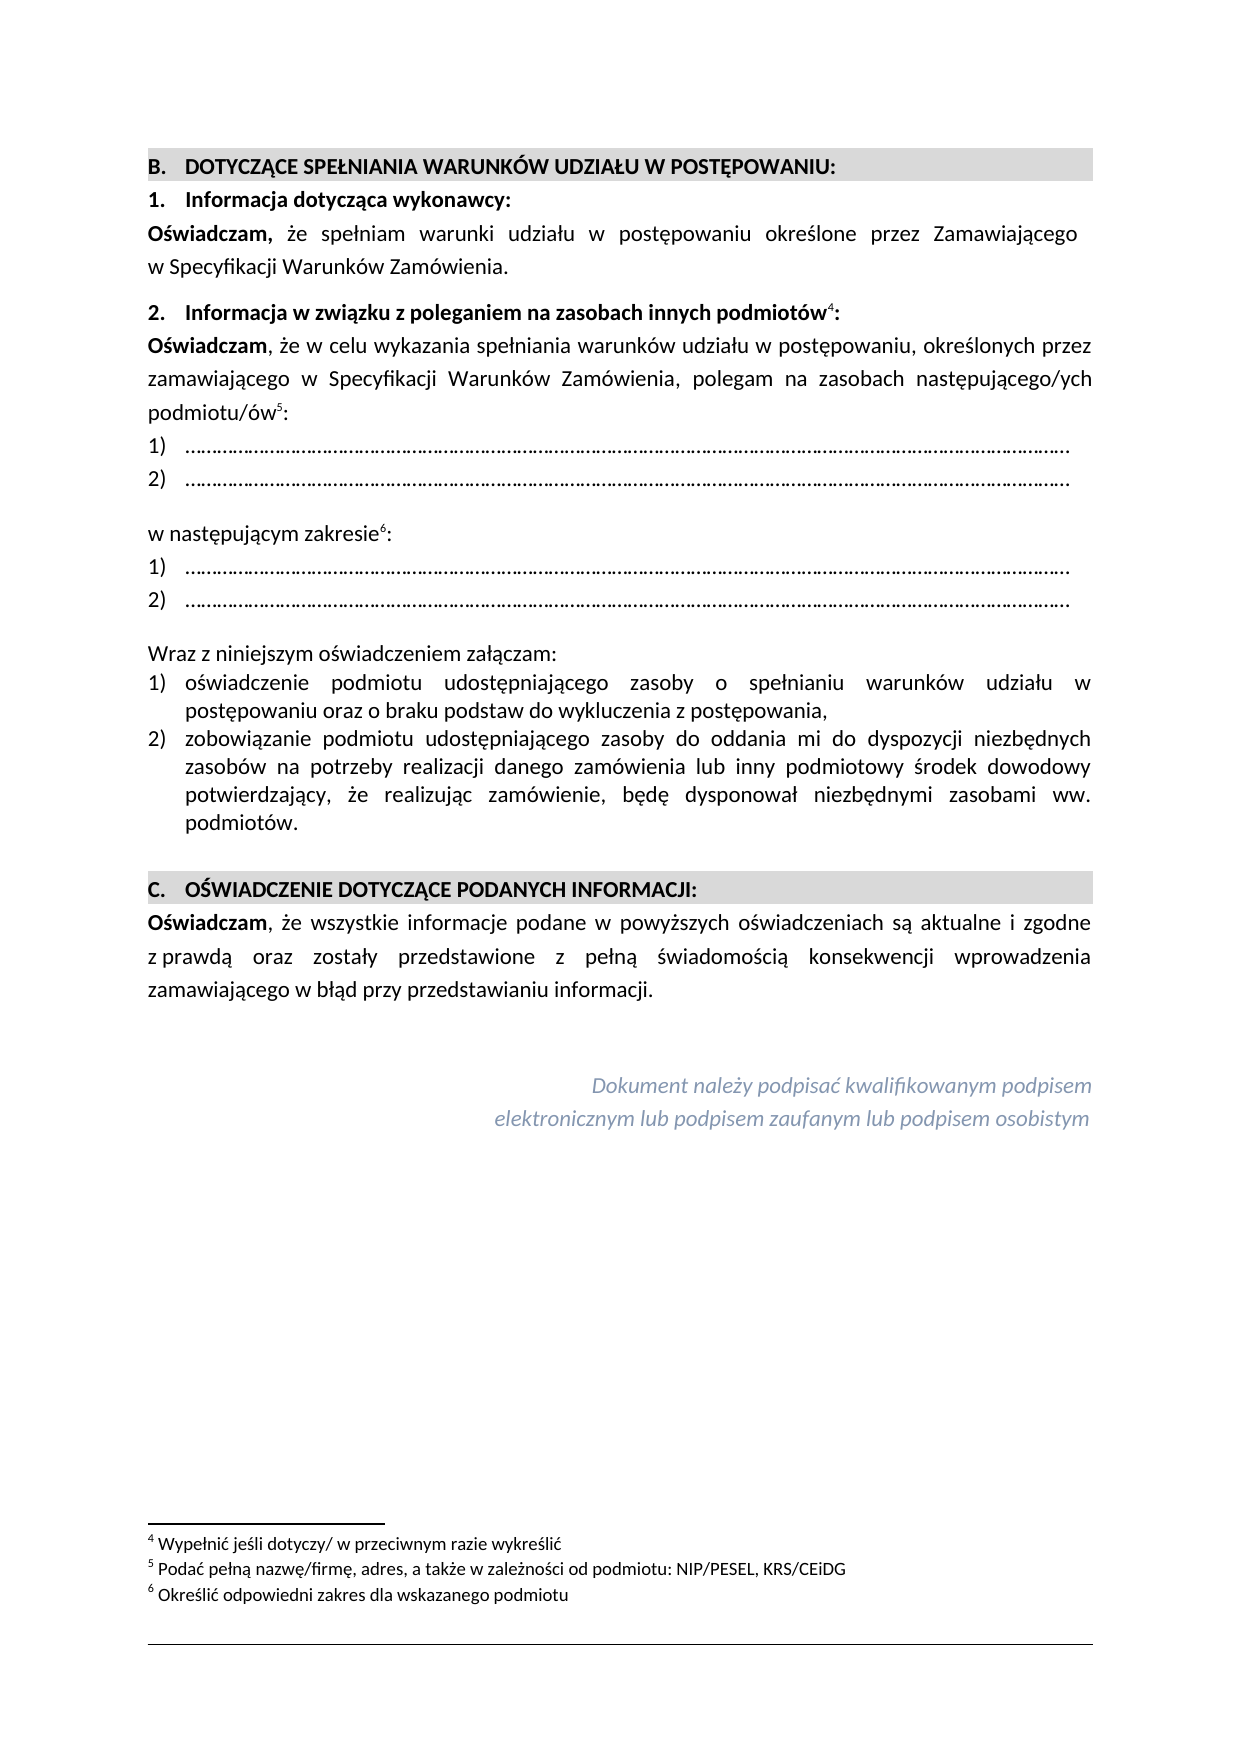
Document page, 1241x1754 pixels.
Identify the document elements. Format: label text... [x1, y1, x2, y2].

text Oświadczam, że spełniam warunki udziału w postępowaniu określone przez Zamawiającego w Specyfikacji Warunków Zamówienia. [148, 214, 1093, 281]
text w następującym zakresie: [148, 514, 1093, 548]
list Informacja dotycząca wykonawcy: [148, 181, 1093, 214]
text Wraz z niniejszym oświadczeniem załączam: [148, 635, 1093, 668]
text Oświadczam, że w celu wykazania spełniania warunków udziału w postępowaniu, określonych przez zamawiającego w Specyfikacji Warunków Zamówienia, polegam na zasobach następującego/ych podmiotu/ów: [148, 327, 1093, 427]
list …………………………………………………………………………………………………………………………………………………… [148, 427, 1093, 460]
list …………………………………………………………………………………………………………………………………………………… [148, 581, 1093, 614]
text Oświadczam, że wszystkie informacje podane w powyższych oświadczeniach są aktualne i zgodne z prawdą oraz zostały przedstawione z pełną świadomością konsekwencji wprowadzenia zamawiającego w błąd przy przedstawianiu informacji. [148, 904, 1093, 1004]
list DOTYCZĄCE SPEŁNIANIA WARUNKÓW UDZIAŁU W POSTĘPOWANIU: [148, 148, 1093, 181]
list …………………………………………………………………………………………………………………………………………………… [148, 460, 1093, 493]
text Dokument należy podpisać kwalifikowanym podpisem [148, 1071, 1093, 1099]
list …………………………………………………………………………………………………………………………………………………… [148, 548, 1093, 581]
list OŚWIADCZENIE DOTYCZĄCE PODANYCH INFORMACJI: [148, 871, 1093, 904]
text elektronicznym lub podpisem zaufanym lub podpisem osobistym [443, 1104, 1093, 1132]
list oświadczenie podmiotu udostępniającego zasoby o spełnianiu warunków udziału w postępowaniu oraz o braku podstaw do wykluczenia z postępowania, [148, 668, 1093, 724]
list Informacja w związku z poleganiem na zasobach innych podmiotów: [148, 293, 1093, 327]
list zobowiązanie podmiotu udostępniającego zasoby do oddania mi do dyspozycji niezbędnych zasobów na potrzeby realizacji danego zamówienia lub inny podmiotowy środek dowodowy potwierdzający, że realizując zamówienie, będę dysponował niezbędnymi zasobami ww. podmiotów. [148, 724, 1093, 837]
